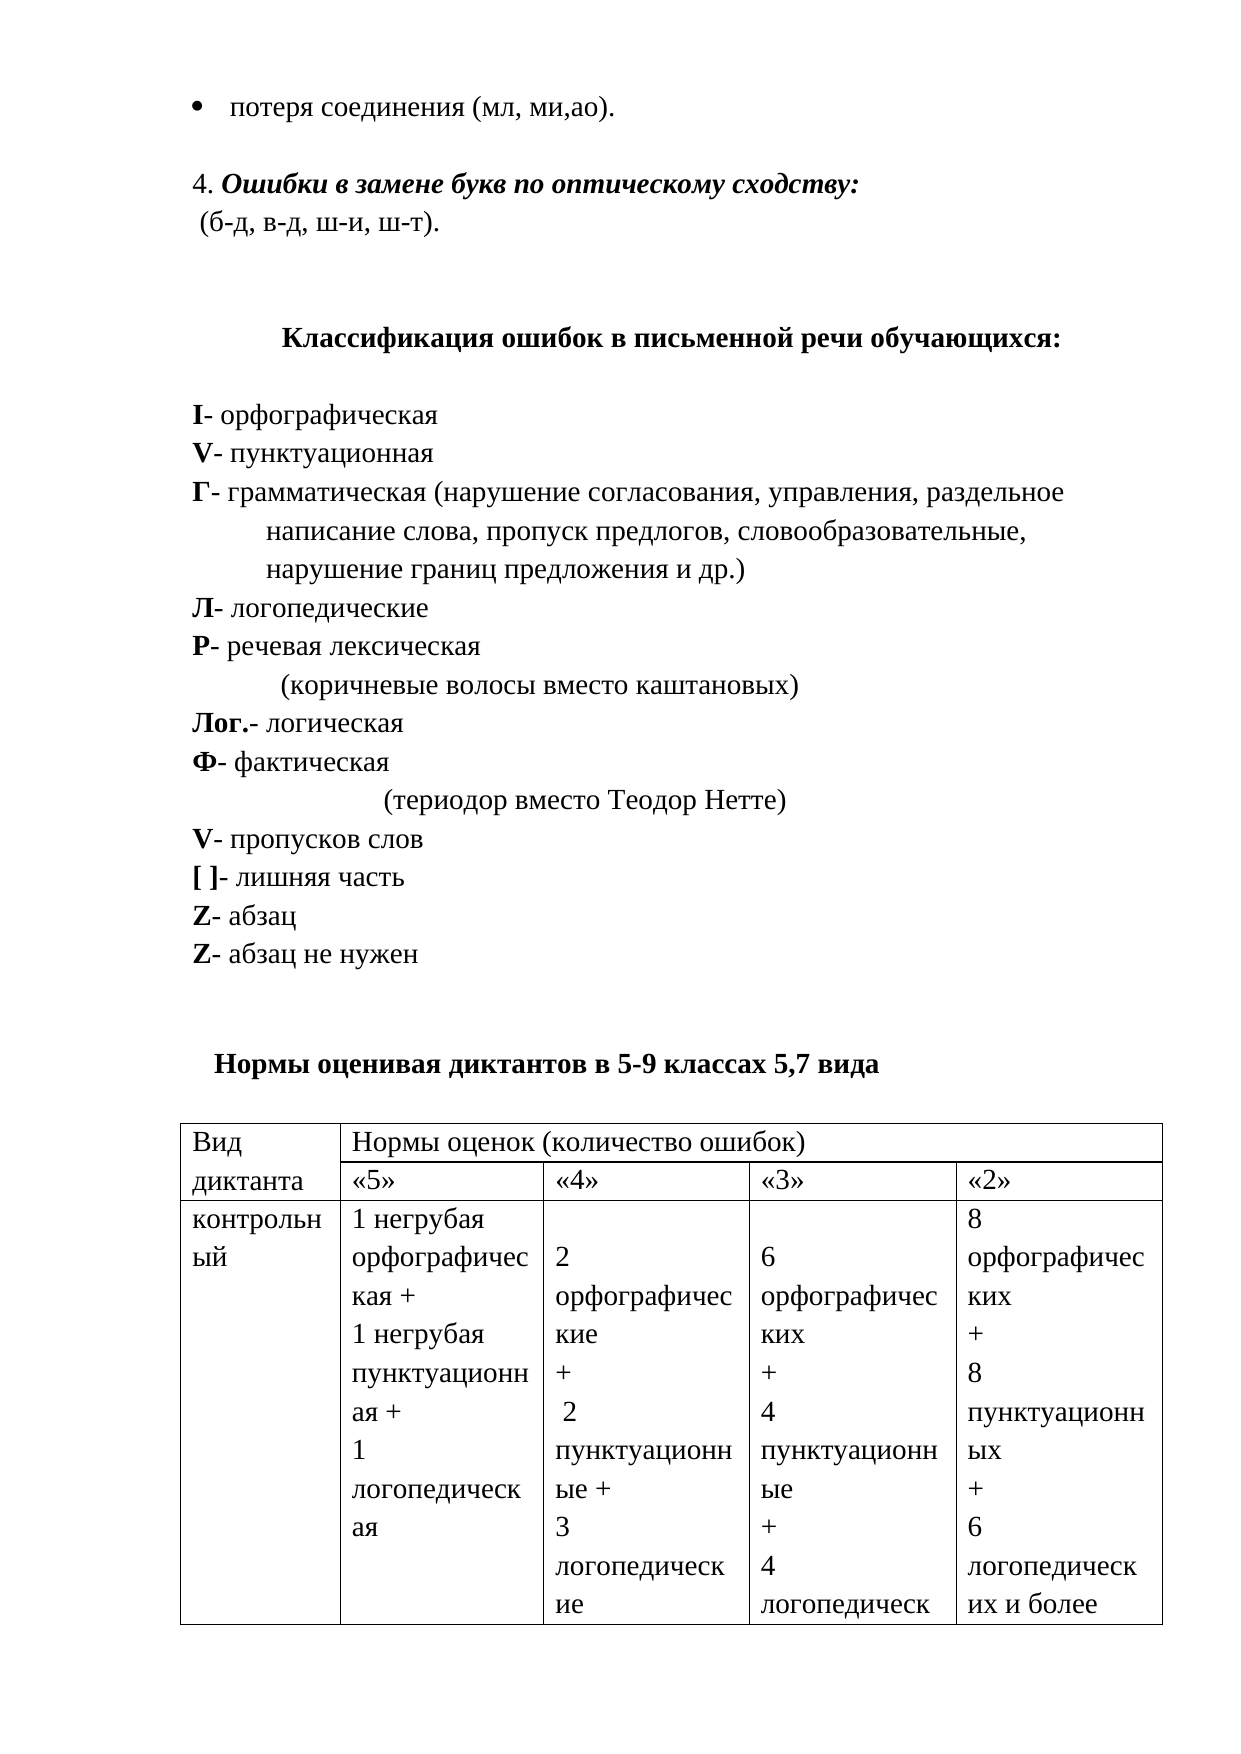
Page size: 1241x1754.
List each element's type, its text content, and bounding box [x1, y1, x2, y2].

text Ф- фактическая [192, 744, 1152, 777]
table_cell «4» [544, 1163, 749, 1200]
text Г- грамматическая (нарушение согласования, управления, раздельное написание слова, пропуск предлогов, словообразовательные, нарушение границ предложения и др.) [192, 474, 1152, 585]
text Z- абзац [192, 898, 1152, 932]
text Р- речевая лексическая [192, 628, 1152, 662]
text Классификация ошибок в письменной речи обучающихся: [192, 320, 1152, 353]
table_header Нормы оценок (количество ошибок) [341, 1124, 1162, 1161]
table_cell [750, 1201, 956, 1624]
text I- орфографическая [192, 397, 1152, 431]
text [ ]- лишняя часть [192, 859, 1152, 893]
table_cell контрольный [181, 1201, 340, 1624]
text (коричневые волосы вместо каштановых) [192, 667, 1152, 700]
list потеря соединения (мл, ми,ао). [192, 89, 1152, 122]
text Z- абзац не нужен [192, 937, 1152, 970]
text Л- логопедические [192, 590, 1152, 623]
text (б-д, в-д, ш-и, ш-т). [192, 204, 1152, 238]
text Лог.- логическая [192, 705, 1152, 739]
text (териодор вместо Теодор Нетте) [192, 782, 1152, 816]
table_cell «3» [750, 1163, 956, 1200]
text V- пропусков слов [192, 821, 1152, 854]
text V- пунктуационная [192, 436, 1152, 469]
text Нормы оценивая диктантов в 5-9 классах 5,7 вида [192, 1046, 1152, 1079]
table_cell «5» [341, 1163, 543, 1200]
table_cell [341, 1201, 543, 1624]
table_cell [957, 1201, 1162, 1624]
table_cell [544, 1201, 749, 1624]
table_cell «2» [957, 1163, 1162, 1200]
text 4. Ошибки в замене букв по оптическому сходству: [192, 166, 1152, 199]
table_header Вид диктанта [181, 1124, 340, 1200]
